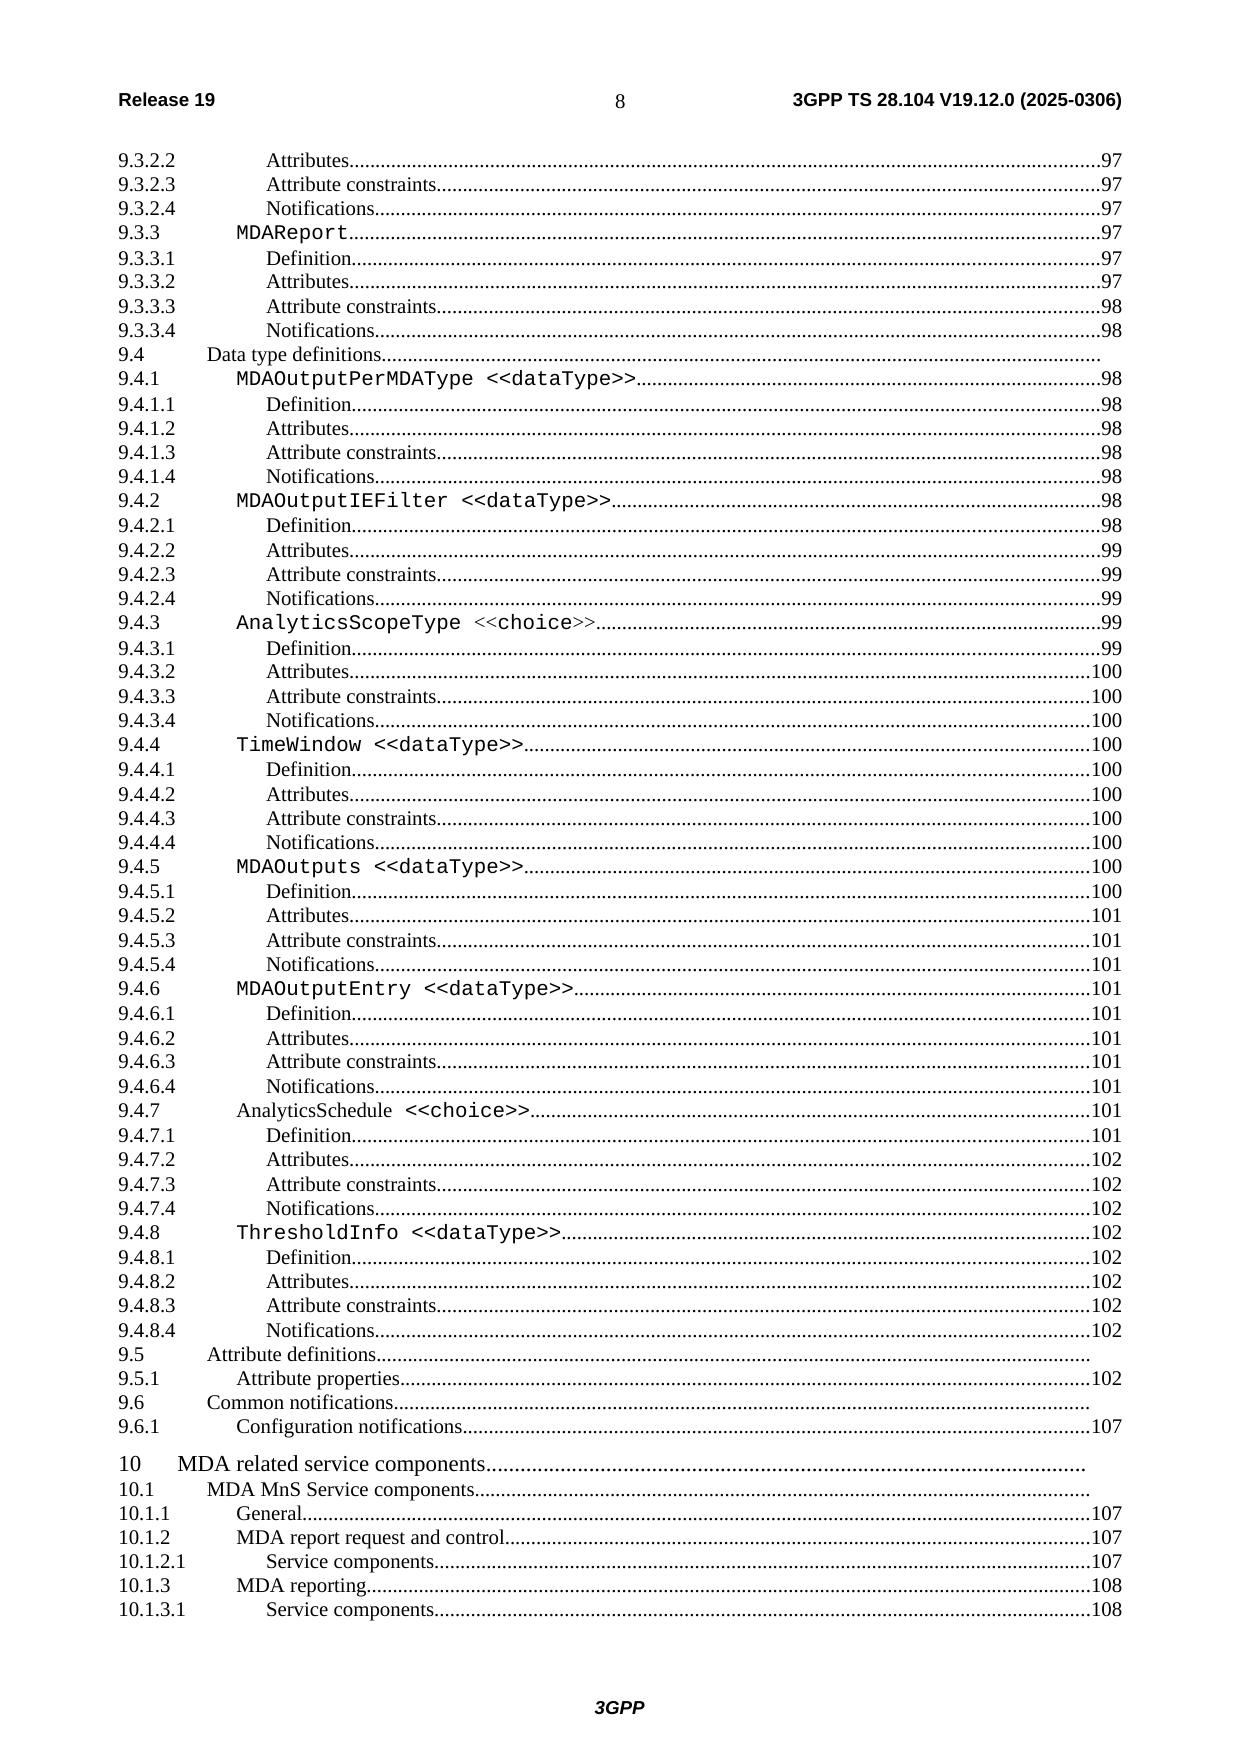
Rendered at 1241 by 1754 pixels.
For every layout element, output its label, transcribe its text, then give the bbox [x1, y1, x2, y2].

text 10 MDA related service components 107 [118, 1450, 1078, 1477]
text 9.4.5 MDAOutputs <<dataType>> 100 [118, 854, 1122, 879]
text 9.4.8 ThresholdInfo <<dataType>> 102 [118, 1219, 1122, 1245]
text 9.3.2.3 Attribute constraints 97 [118, 172, 1122, 196]
text 9.4.5.4 Notifications 101 [118, 952, 1122, 976]
text 10.1.2.1 Service components 107 [118, 1549, 1122, 1573]
text 9.4.7.3 Attribute constraints 102 [118, 1171, 1122, 1196]
text 10.1.3.1 Service components 108 [118, 1597, 1122, 1621]
text 9.4.4.3 Attribute constraints 100 [118, 806, 1122, 829]
text 9.4.3.3 Attribute constraints 100 [118, 683, 1122, 708]
text 9.4.7.4 Notifications 102 [118, 1196, 1122, 1219]
text 9.4.5.2 Attributes 101 [118, 903, 1122, 927]
text 9.4.3.4 Notifications 100 [118, 708, 1122, 732]
text 9.4.5.3 Attribute constraints 101 [118, 927, 1122, 952]
text 9.4.8.4 Notifications 102 [118, 1317, 1122, 1342]
text 9.3.3.1 Definition 97 [118, 245, 1122, 269]
text 9.4.7.2 Attributes 102 [118, 1147, 1122, 1171]
text 9.4.4.1 Definition 100 [118, 757, 1122, 781]
text 9.3.2.2 Attributes 97 [118, 147, 1122, 172]
text 9.4.4.4 Notifications 100 [118, 829, 1122, 854]
text 9.4.3.1 Definition 99 [118, 635, 1122, 659]
text 9.4.8.1 Definition 102 [118, 1245, 1122, 1269]
text 9.4.1.1 Definition 98 [118, 391, 1122, 416]
text 9.4.1 MDAOutputPerMDAType <<dataType>> 98 [118, 366, 1122, 391]
text 10.1.3 MDA reporting 108 [118, 1573, 1122, 1597]
text 9.4.4.2 Attributes 100 [118, 781, 1122, 806]
text 9.4.8.3 Attribute constraints 102 [118, 1293, 1122, 1317]
text 9.3.3.4 Notifications 98 [118, 318, 1122, 342]
text 9.4.8.2 Attributes 102 [118, 1269, 1122, 1293]
text 9.4.2.4 Notifications 99 [118, 586, 1122, 610]
text 9.3.3.2 Attributes 97 [118, 269, 1122, 293]
text 9.4.3 AnalyticsScopeType <<choice>> 99 [118, 610, 1122, 635]
text 9.6 Common notifications 107 [118, 1390, 1078, 1414]
text 9.3.3 MDAReport 97 [118, 220, 1122, 245]
text 9.4.2.3 Attribute constraints 99 [118, 562, 1122, 586]
text 9.5 Attribute definitions 102 [118, 1342, 1078, 1366]
text 9.4.3.2 Attributes 100 [118, 659, 1122, 683]
text 9.4.6.1 Definition 101 [118, 1001, 1122, 1025]
text 9.4.7.1 Definition 101 [118, 1123, 1122, 1147]
text 9.3.3.3 Attribute constraints 98 [118, 293, 1122, 318]
text 10.1.2 MDA report request and control 107 [118, 1525, 1122, 1549]
text 10.1.1 General 107 [118, 1501, 1122, 1525]
text 9.4.2.1 Definition 98 [118, 513, 1122, 537]
text 9.5.1 Attribute properties 102 [118, 1366, 1122, 1390]
text 9.4.1.4 Notifications 98 [118, 464, 1122, 488]
text 9.4.7 AnalyticsSchedule <<choice>> 101 [118, 1098, 1122, 1123]
text 9.4.1.3 Attribute constraints 98 [118, 439, 1122, 464]
text 9.4.5.1 Definition 100 [118, 879, 1122, 903]
text 9.3.2.4 Notifications 97 [118, 196, 1122, 220]
text 10.1 MDA MnS Service components 107 [118, 1477, 1078, 1501]
text 9.4.2.2 Attributes 99 [118, 537, 1122, 562]
text 9.4.6.4 Notifications 101 [118, 1073, 1122, 1098]
text 9.4.1.2 Attributes 98 [118, 416, 1122, 439]
text 9.6.1 Configuration notifications 107 [118, 1414, 1122, 1438]
text 9.4.4 TimeWindow <<dataType>> 100 [118, 732, 1122, 757]
text 9.4.6.2 Attributes 101 [118, 1025, 1122, 1049]
text 9.4.6.3 Attribute constraints 101 [118, 1049, 1122, 1073]
text 9.4.2 MDAOutputIEFilter <<dataType>> 98 [118, 488, 1122, 513]
text 9.4.6 MDAOutputEntry <<dataType>> 101 [118, 976, 1122, 1001]
text 9.4 Data type definitions 98 [118, 342, 1078, 366]
